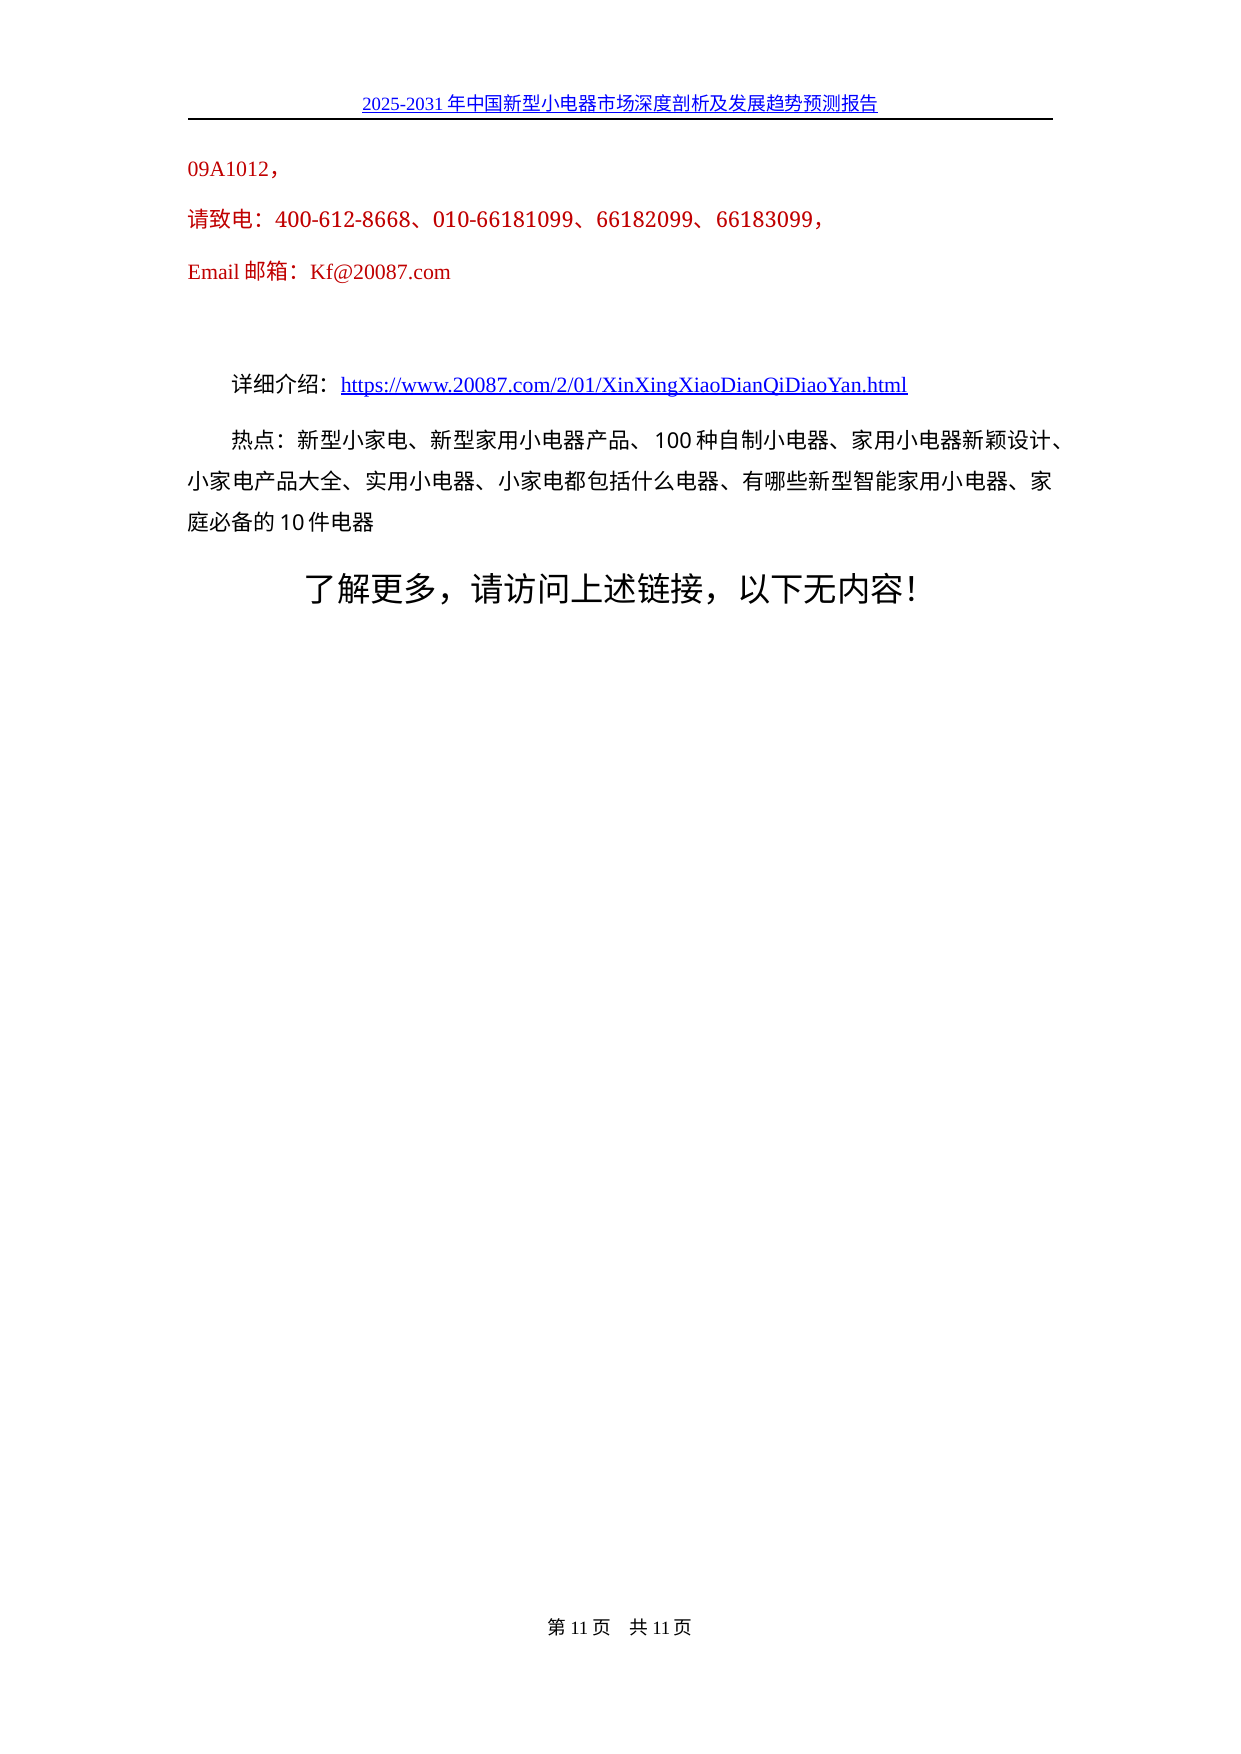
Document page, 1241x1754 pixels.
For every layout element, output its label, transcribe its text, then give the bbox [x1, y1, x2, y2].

text Email邮箱：Kf@20087.com [187, 253, 1053, 286]
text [187, 150, 1053, 183]
text 热点：新型小家电、新型家用小电器产品、100种自制小电器、家用小电器新颖设计、小家电产品大全、实用小电器、小家电都包括什么电器、有哪些新型智能家用小电器、家庭必备的10件电器 [187, 423, 1053, 537]
title 了解更多，请访问上述链接，以下无内容！ [187, 554, 1053, 619]
text 请致电：400-612-8668、010-66181099、66182099、66183099， [187, 202, 1053, 234]
text 详细介绍：https://www.20087.com/2/01/XinXingXiaoDianQiDiaoYan.html [187, 366, 1053, 399]
